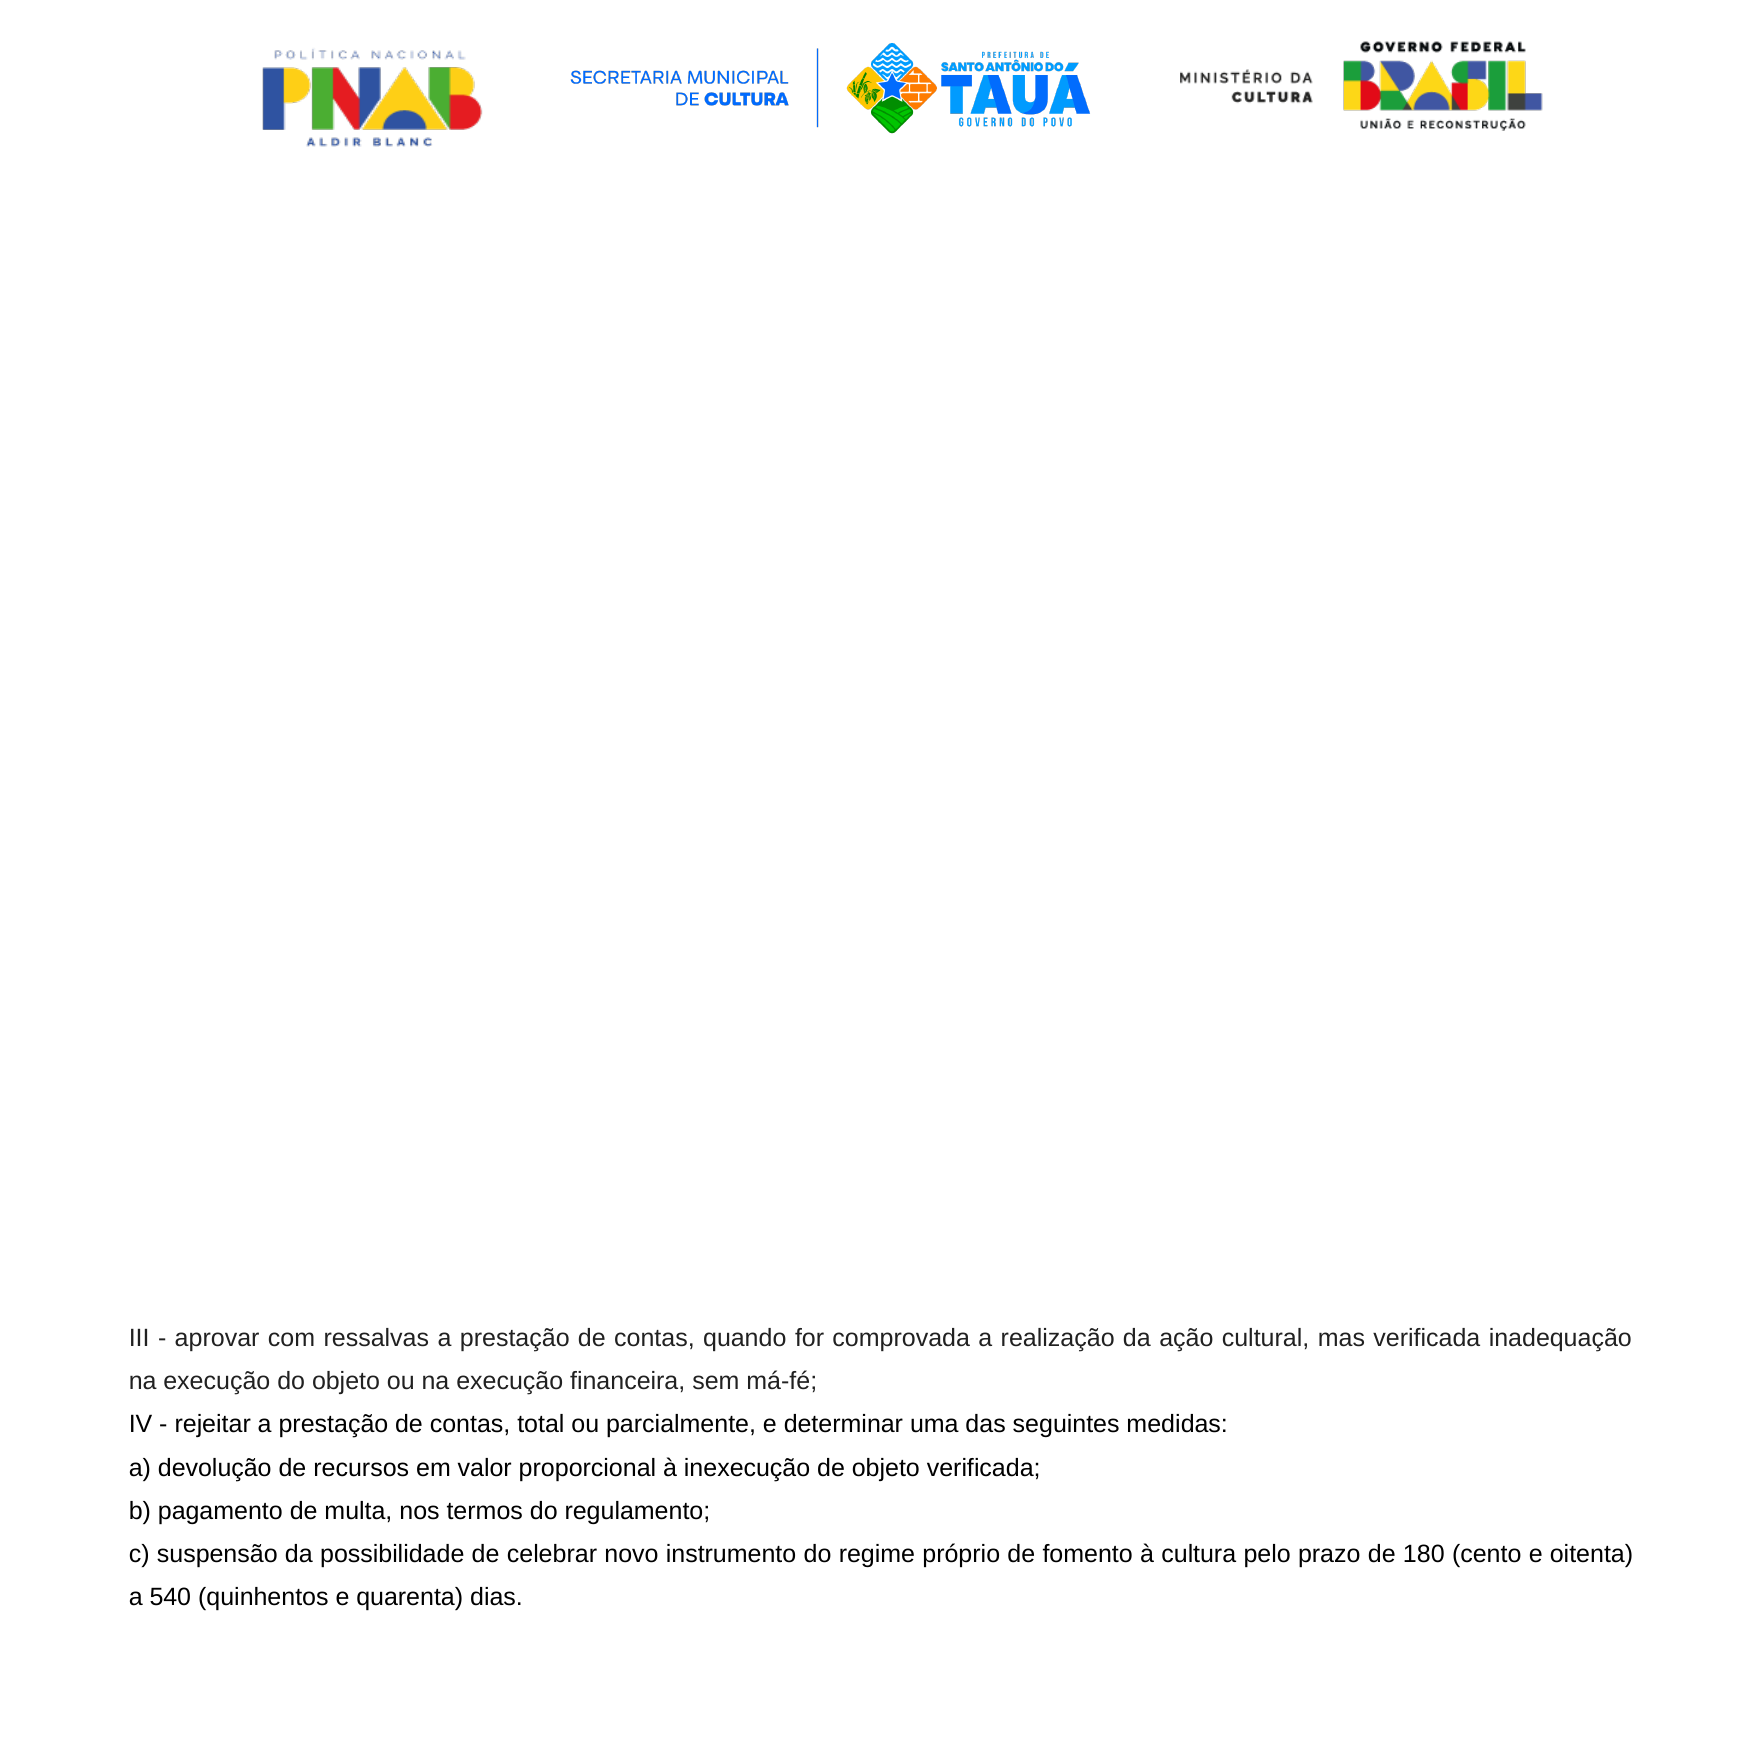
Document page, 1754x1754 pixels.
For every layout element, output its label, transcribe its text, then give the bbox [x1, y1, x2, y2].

text IV - rejeitar a prestação de contas, total ou parcialmente, e determinar uma das seguintes medidas: [128, 1409, 1636, 1438]
text a) devolução de recursos em valor proporcional à inexecução de objeto verificada; [128, 1453, 1636, 1481]
text b) pagamento de multa, nos termos do regulamento; [128, 1496, 1636, 1524]
picture [567, 36, 1093, 140]
text III - aprovar com ressalvas a prestação de contas, quando for comprovada a realização da ação cultural, mas verificada inadequação na execução do objeto ou na execução financeira, sem má-fé; [128, 1323, 1636, 1395]
text c) suspensão da possibilidade de celebrar novo instrumento do regime próprio de fomento à cultura pelo prazo de 180 (cento e oitenta) a 540 (quinhentos e quarenta) dias. [128, 1539, 1636, 1611]
picture [226, 18, 516, 162]
picture [1167, 18, 1564, 155]
